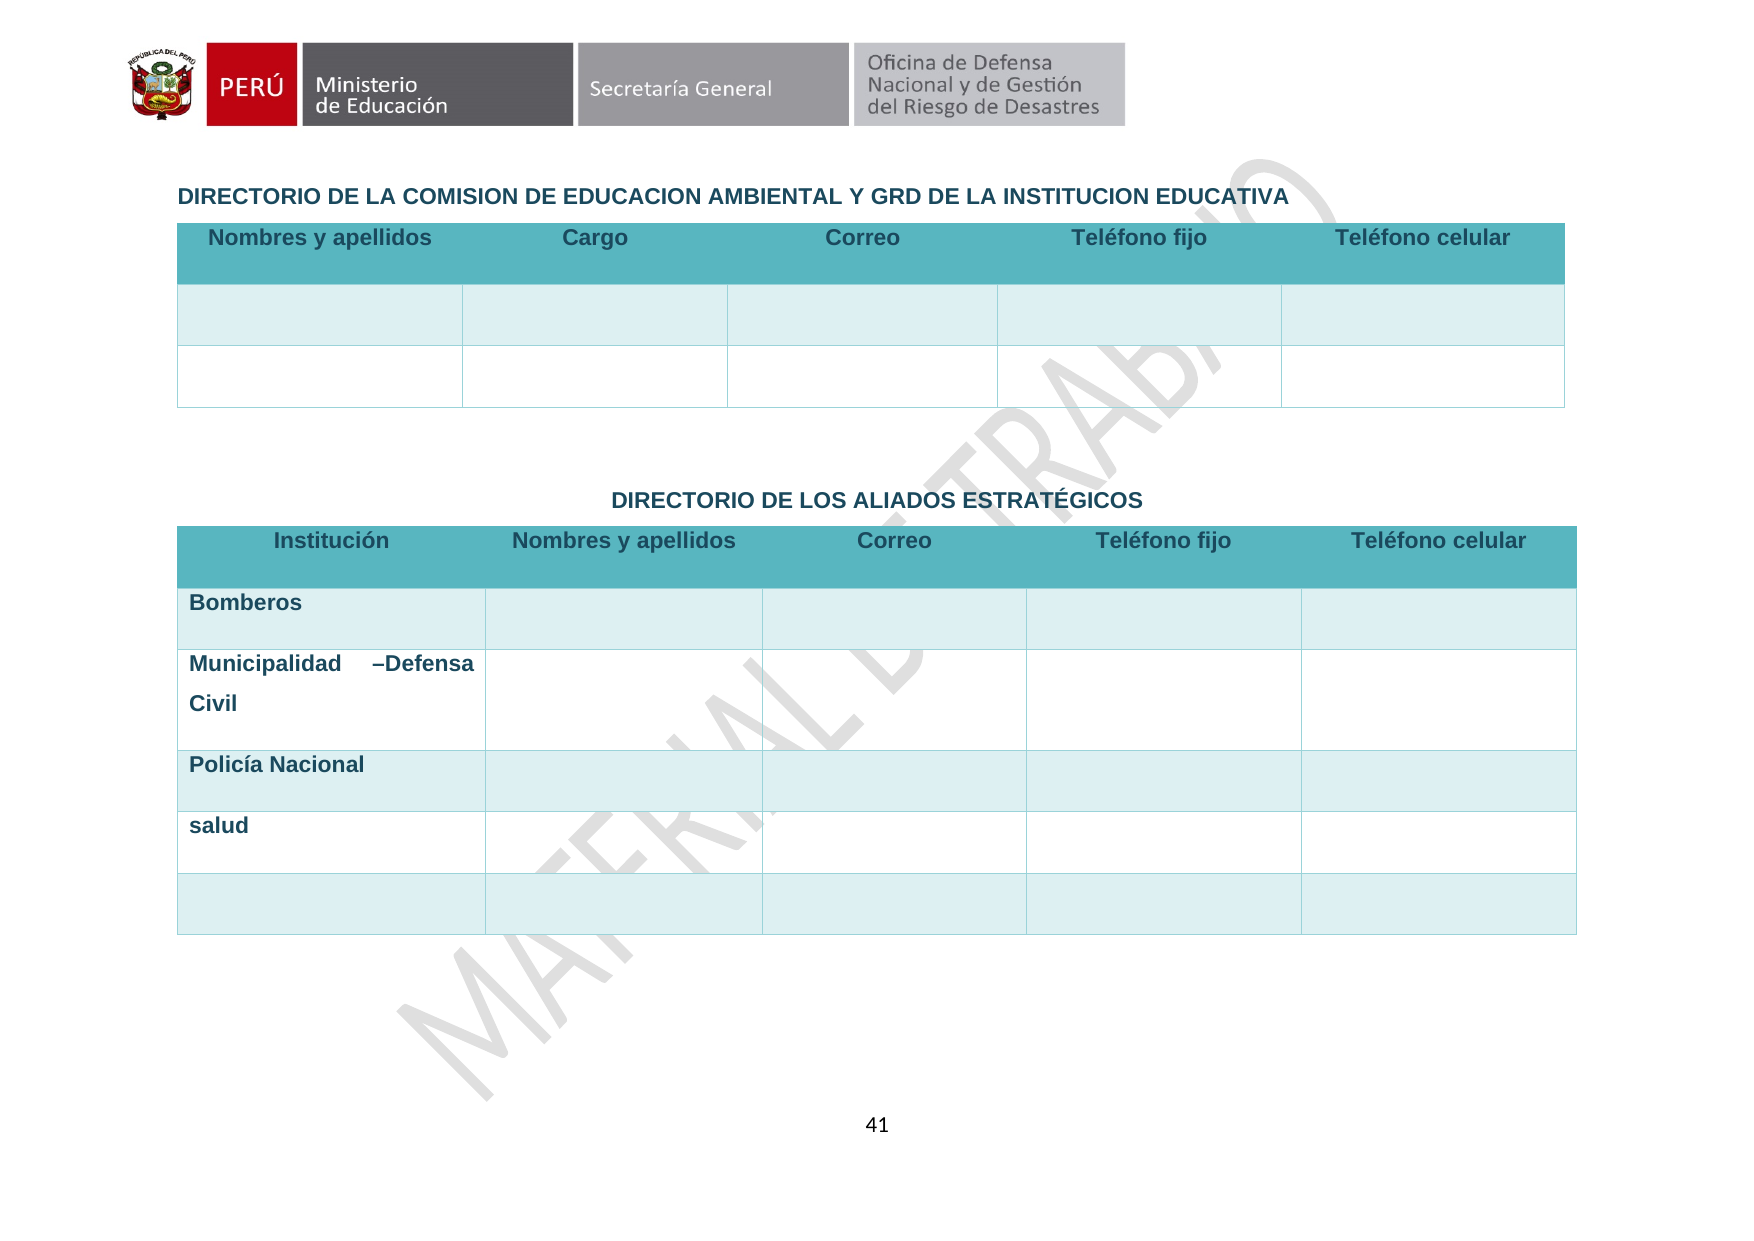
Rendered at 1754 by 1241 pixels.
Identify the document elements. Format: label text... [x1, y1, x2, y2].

table_cell [1302, 874, 1576, 934]
table_header Cargo [463, 224, 727, 284]
table_header Teléfono fijo [1027, 527, 1301, 588]
table_cell [463, 346, 727, 407]
table_cell [1027, 874, 1301, 934]
table_cell [178, 285, 462, 345]
table_cell salud [178, 812, 485, 872]
table_cell [763, 650, 1026, 750]
table_cell [1302, 589, 1576, 649]
table_cell Policía Nacional [178, 751, 485, 811]
table_cell [1027, 650, 1301, 750]
picture [116, 36, 1129, 132]
table_cell Municipalidad –Defensa Civil [178, 650, 485, 750]
table_cell [486, 812, 762, 872]
table_header Nombres y apellidos [178, 224, 462, 284]
table_cell [1027, 812, 1301, 872]
table_cell [486, 874, 762, 934]
table_cell [998, 285, 1281, 345]
table_cell [998, 346, 1281, 407]
table_cell [763, 874, 1026, 934]
table_cell [1282, 285, 1564, 345]
table_cell [178, 346, 462, 407]
table_cell [763, 751, 1026, 811]
table_cell [486, 751, 762, 811]
table_cell [728, 346, 997, 407]
table_header Nombres y apellidos [486, 527, 762, 588]
table_cell [728, 285, 997, 345]
table_header Teléfono celular [1302, 527, 1576, 588]
table_cell [463, 285, 727, 345]
table_cell [1302, 812, 1576, 872]
table_cell Bomberos [178, 589, 485, 649]
table_header Teléfono celular [1282, 224, 1564, 284]
table_cell [1282, 346, 1564, 407]
table_cell [1302, 751, 1576, 811]
table_cell [178, 874, 485, 934]
table_cell [1027, 589, 1301, 649]
table_cell [1302, 650, 1576, 750]
table_cell [486, 650, 762, 750]
table_header Correo [763, 527, 1026, 588]
table_header Correo [728, 224, 997, 284]
table_cell [1027, 751, 1301, 811]
table_header Teléfono fijo [998, 224, 1281, 284]
table_cell [763, 812, 1026, 872]
text DIRECTORIO DE LOS ALIADOS ESTRATÉGICOS [177, 487, 1577, 513]
table_cell [486, 589, 762, 649]
table_header Institución [178, 527, 485, 588]
table_cell [763, 589, 1026, 649]
text DIRECTORIO DE LA COMISION DE EDUCACION AMBIENTAL Y GRD DE LA INSTITUCION EDUCATIVA [177, 183, 1577, 209]
